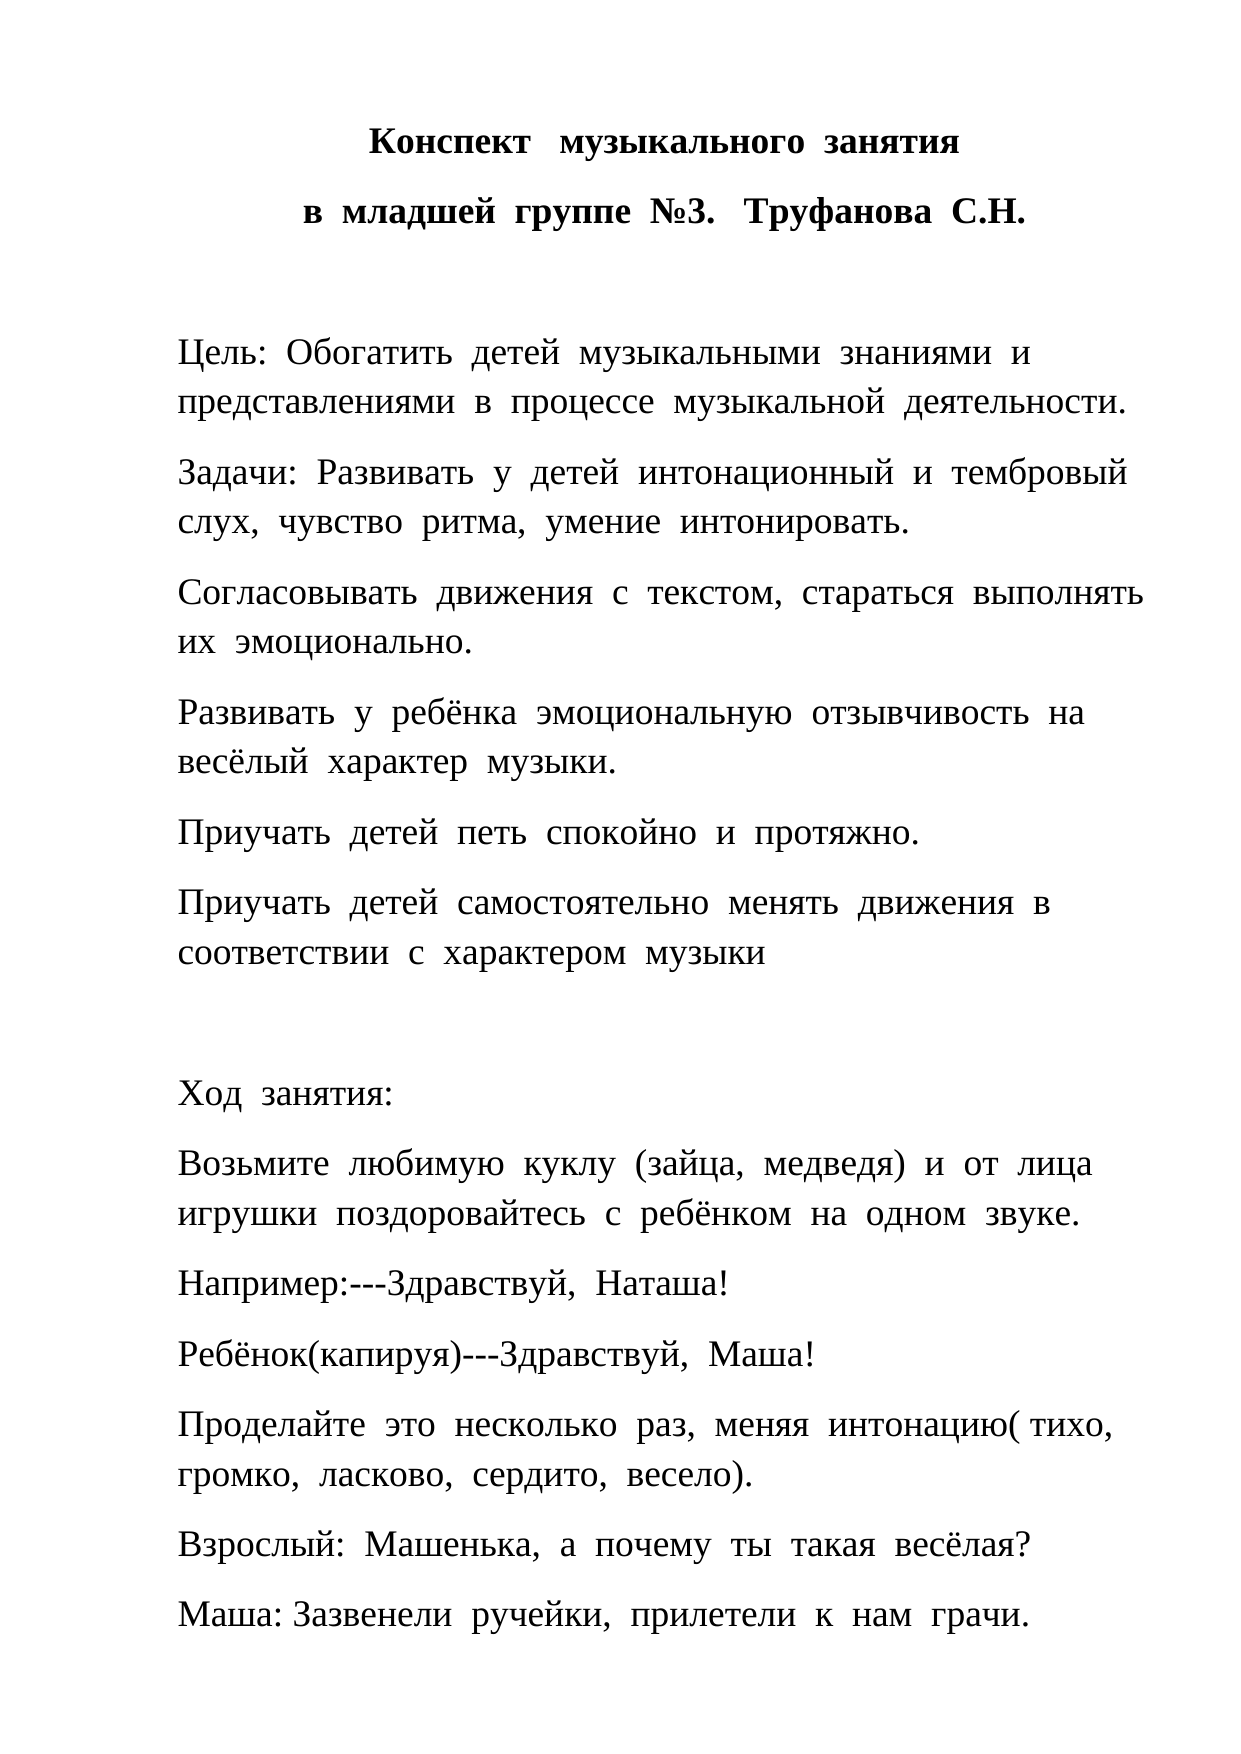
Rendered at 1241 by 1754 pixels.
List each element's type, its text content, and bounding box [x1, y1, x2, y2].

text Согласовывать движения с текстом, стараться выполнять их эмоционально. [177, 569, 1152, 662]
text Развивать у ребёнка эмоциональную отзывчивость на весёлый характер музыки. [177, 689, 1152, 782]
text Ход занятия: [177, 1070, 1152, 1113]
text Маша: Зазвенели ручейки, прилетели к нам грачи. [177, 1592, 1152, 1635]
text в младшей группе №3. Труфанова С.Н. [177, 188, 1152, 232]
text Взрослый: Машенька, а почему ты такая весёлая? [177, 1521, 1152, 1564]
text Возьмите любимую куклу (зайца, медведя) и от лица игрушки поздоровайтесь с ребёнком на одном звуке. [177, 1141, 1152, 1233]
text Конспект музыкального занятия [177, 118, 1152, 161]
text Цель: Обогатить детей музыкальными знаниями и представлениями в процессе музыкальной деятельности. [177, 329, 1152, 422]
text Например:---Здравствуй, Наташа! [177, 1261, 1152, 1304]
text Приучать детей петь спокойно и протяжно. [177, 809, 1152, 852]
text Проделайте это несколько раз, меняя интонацию( тихо, громко, ласково, сердито, весело). [177, 1401, 1152, 1494]
text Задачи: Развивать у детей интонационный и тембровый слух, чувство ритма, умение интонировать. [177, 449, 1152, 542]
text Ребёнок(капируя)---Здравствуй, Маша! [177, 1331, 1152, 1374]
text Приучать детей самостоятельно менять движения в соответствии с характером музыки [177, 880, 1152, 972]
